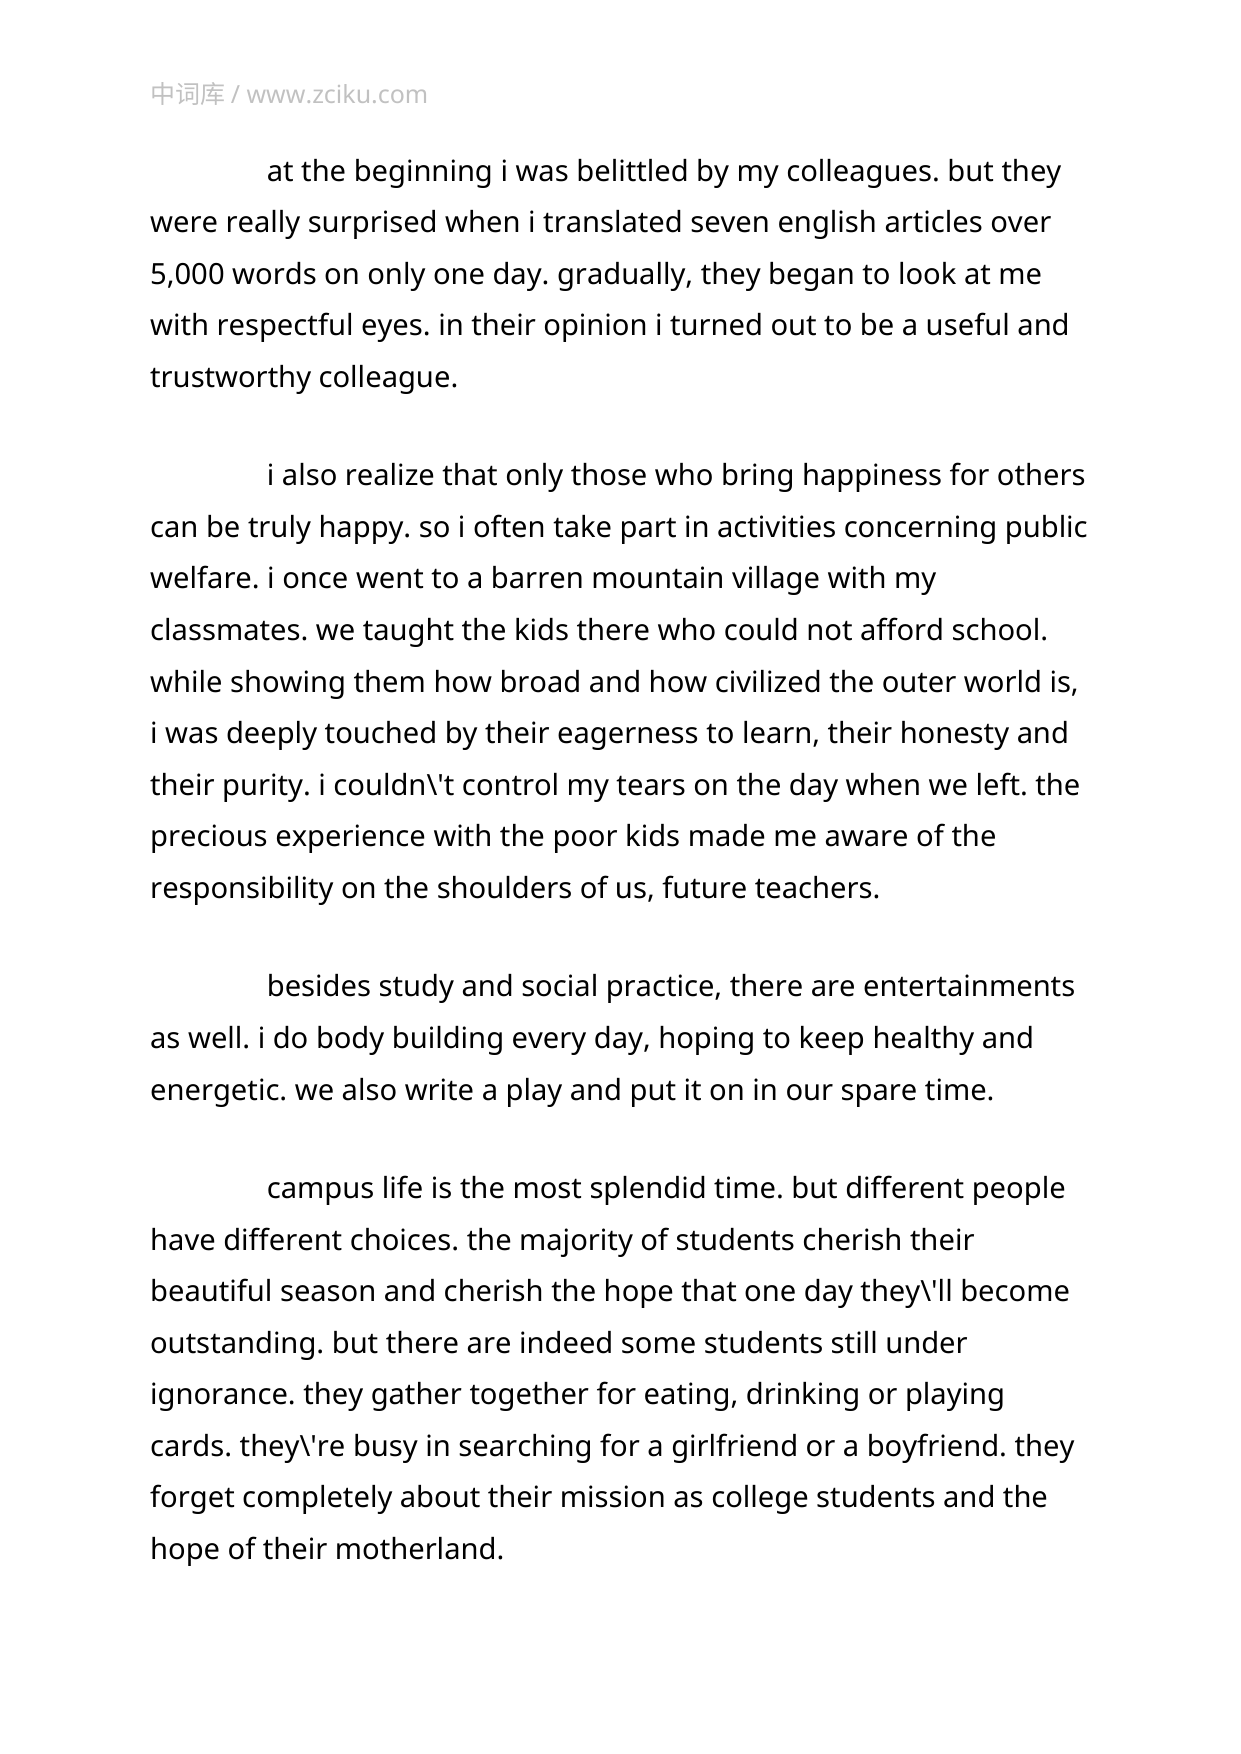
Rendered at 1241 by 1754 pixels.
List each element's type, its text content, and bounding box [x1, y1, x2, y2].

text i also realize that only those who bring happiness for others can be truly happy. so i often take part in activities concerning public welfare. i once went to a barren mountain village with my classmates. we taught the kids there who could not afford school. while showing them how broad and how civilized the outer world is, i was deeply touched by their eagerness to learn, their honesty and their purity. i couldn\'t control my tears on the day when we left. the precious experience with the poor kids made me aware of the responsibility on the shoulders of us, future teachers. [150, 455, 1090, 907]
text at the beginning i was belittled by my colleagues. but they were really surprised when i translated seven english articles over 5,000 words on only one day. gradually, they began to look at me with respectful eyes. in their opinion i turned out to be a useful and trustworthy colleague. [150, 150, 1090, 396]
text besides study and social practice, there are entertainments as well. i do body building every day, hoping to keep healthy and energetic. we also write a play and put it on in our spare time. [150, 966, 1090, 1108]
text campus life is the most splendid time. but different people have different choices. the majority of students cherish their beautiful season and cherish the hope that one day they\'ll become outstanding. but there are indeed some students still under ignorance. they gather together for eating, drinking or playing cards. they\'re busy in searching for a girlfriend or a boyfriend. they forget completely about their mission as college students and the hope of their motherland. [150, 1167, 1090, 1568]
